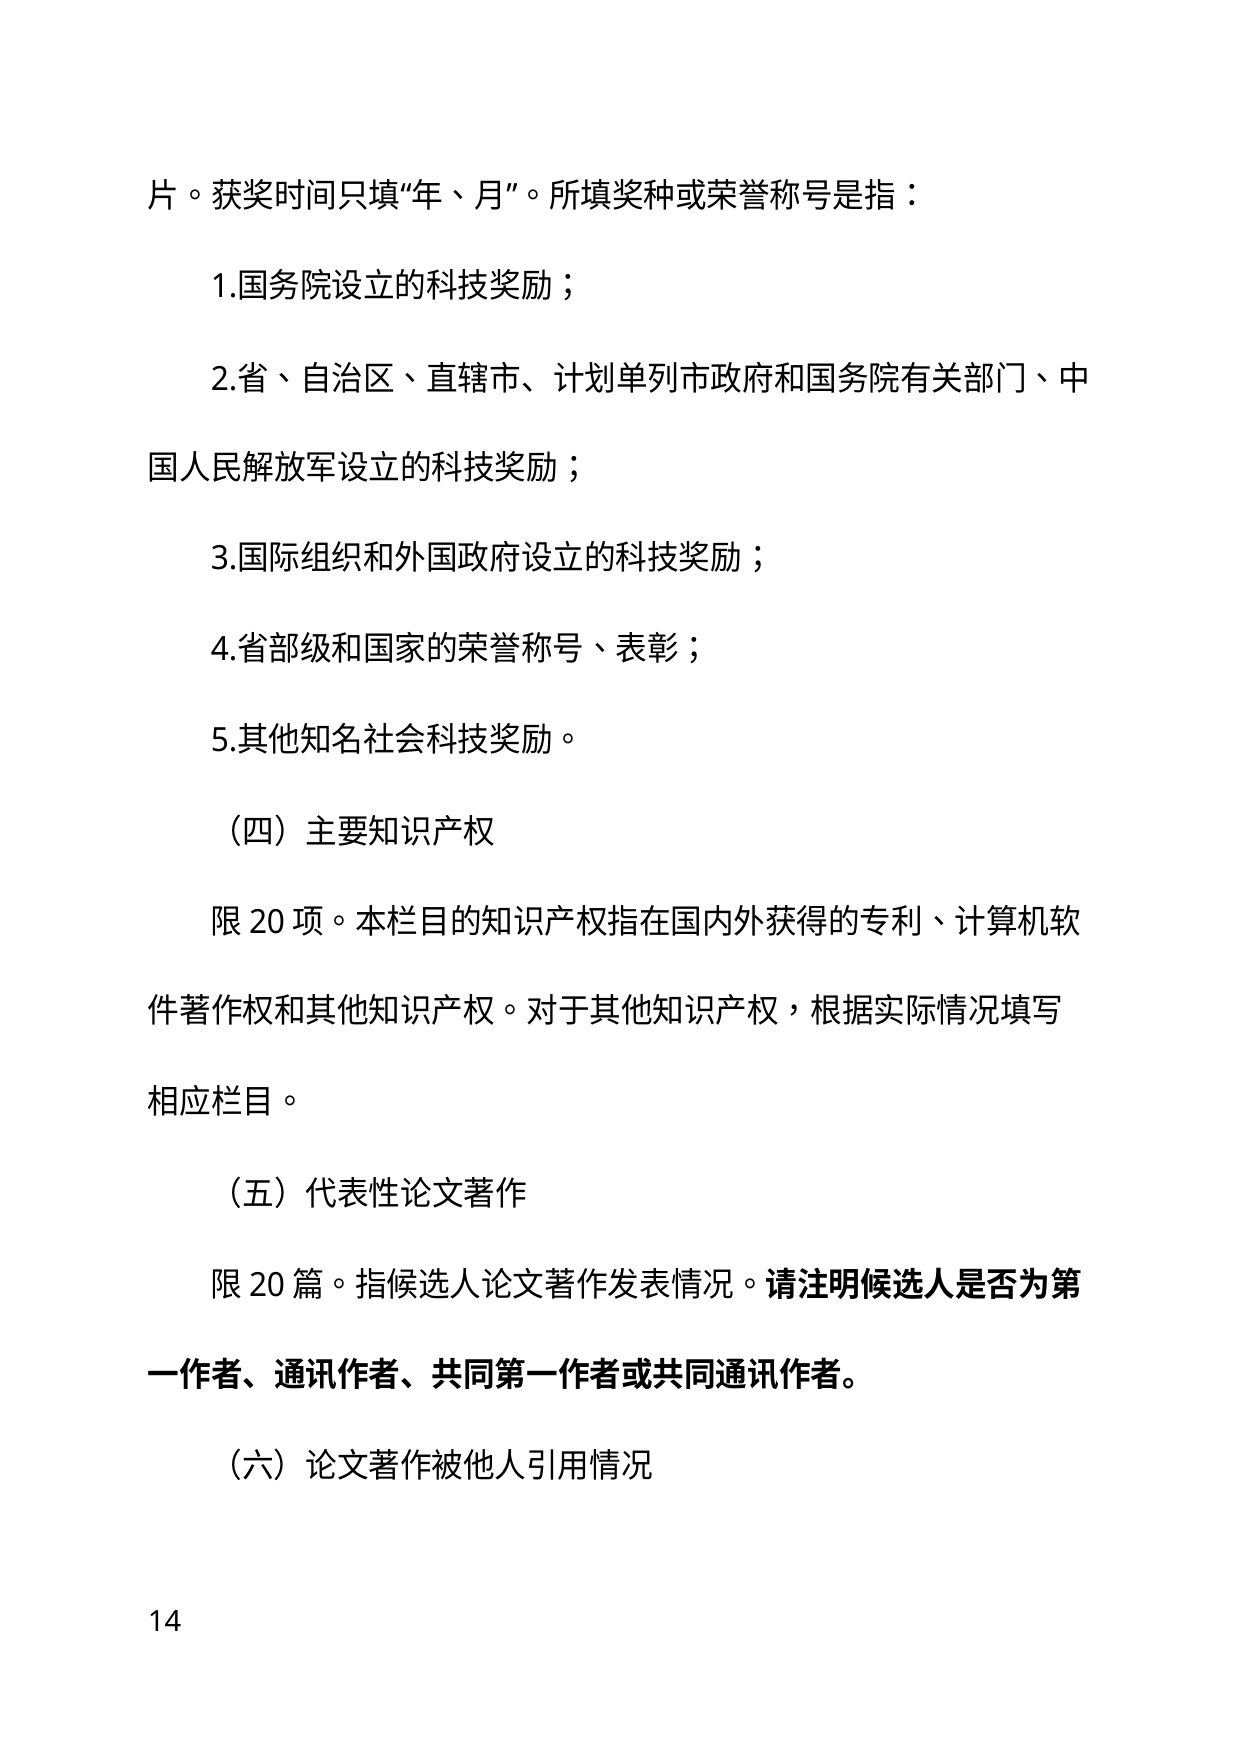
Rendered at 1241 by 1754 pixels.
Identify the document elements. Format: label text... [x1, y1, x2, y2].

list 1.国务院设立的科技奖励； [148, 239, 1092, 330]
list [148, 149, 1092, 239]
list 2.省、自治区、直辖市、计划单列市政府和国务院有关部门、中国人民解放军设立的科技奖励； [148, 330, 1092, 511]
list （四）主要知识产权 [148, 783, 1092, 874]
list 3.国际组织和外国政府设立的科技奖励； [148, 511, 1092, 602]
list 限20项。本栏目的知识产权指在国内外获得的专利、计算机软件著作权和其他知识产权。对于其他知识产权，根据实际情况填写相应栏目。 [148, 874, 1092, 1146]
list （六）论文著作被他人引用情况 [148, 1418, 1092, 1508]
list 4.省部级和国家的荣誉称号、表彰； [148, 602, 1092, 693]
list （五）代表性论文著作 [148, 1146, 1092, 1236]
list 5.其他知名社会科技奖励。 [148, 693, 1092, 783]
list 限20篇。指候选人论文著作发表情况。请注明候选人是否为第一作者、通讯作者、共同第一作者或共同通讯作者。 [148, 1236, 1092, 1418]
